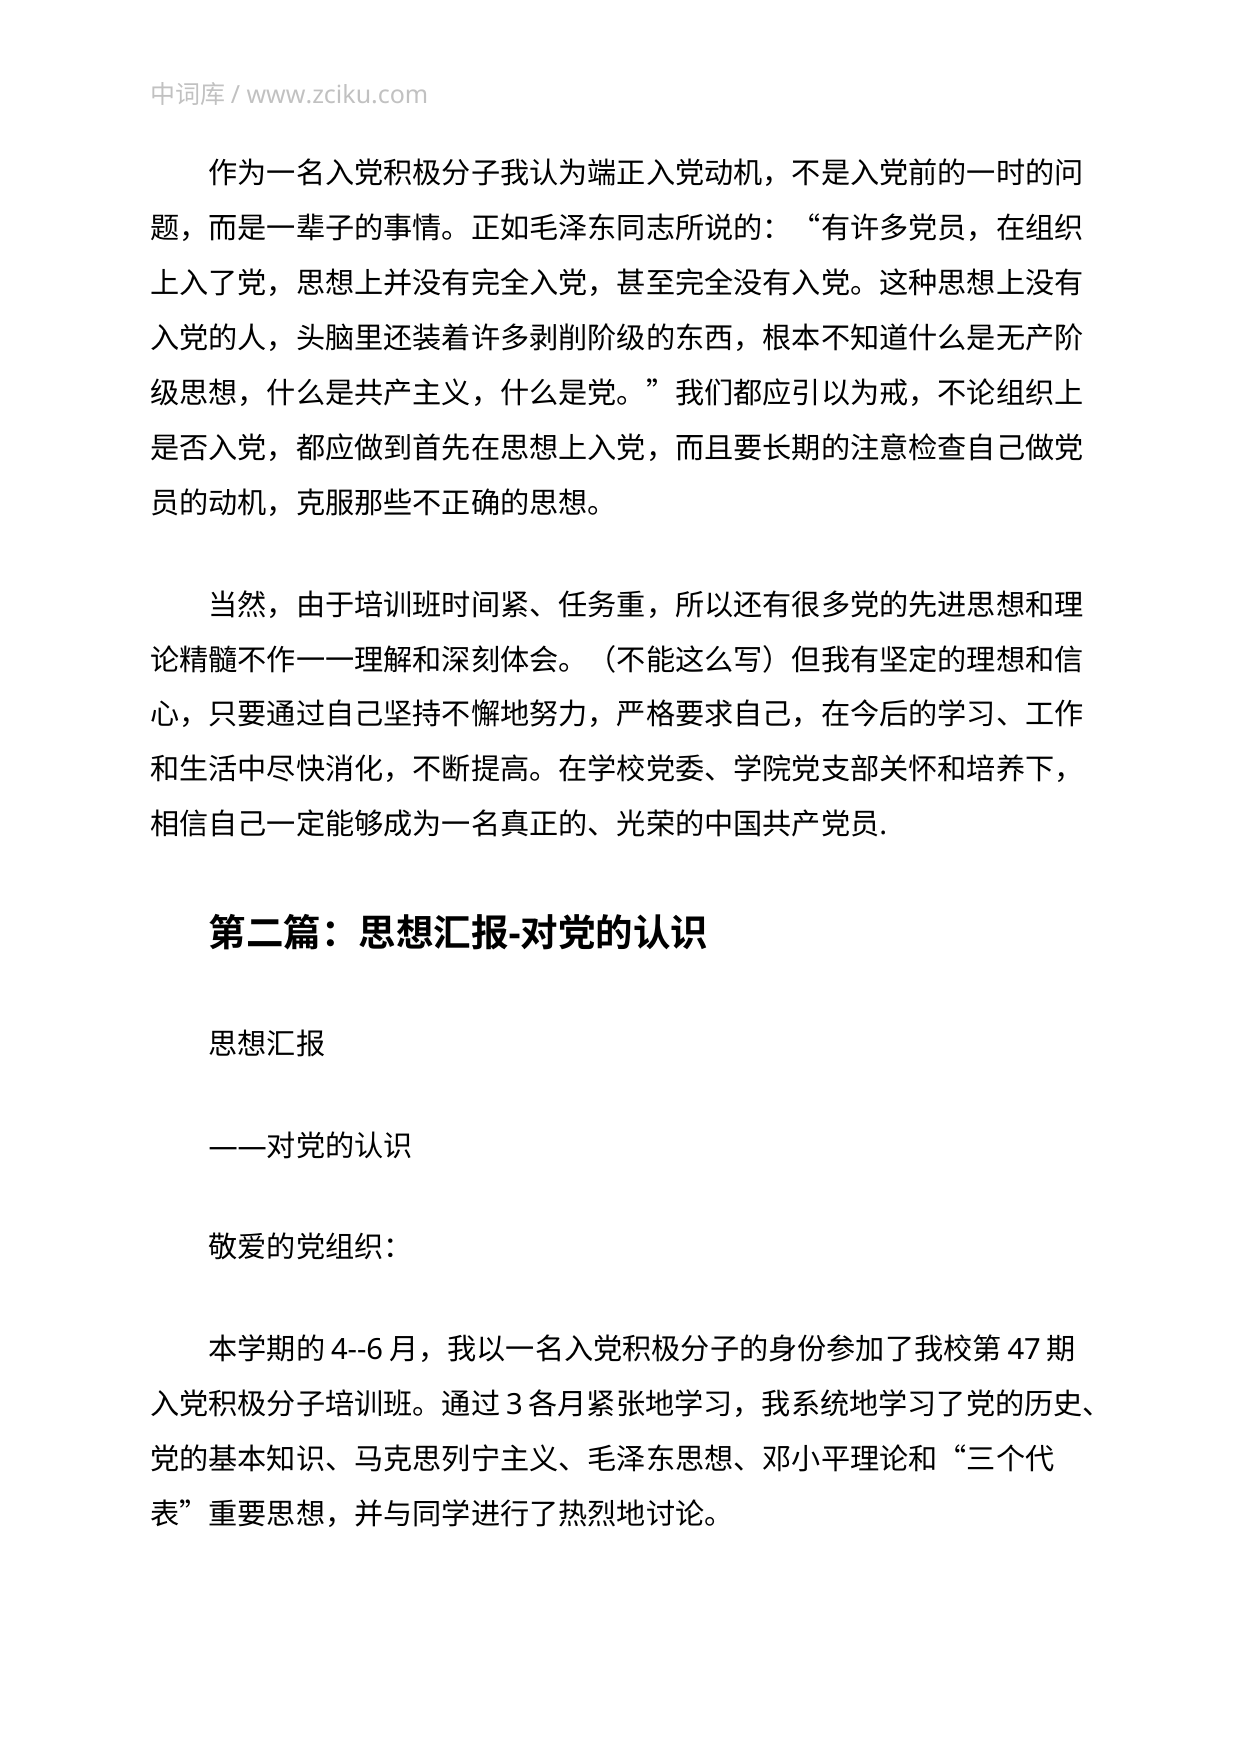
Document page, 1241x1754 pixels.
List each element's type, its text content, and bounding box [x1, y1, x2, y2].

text 思想汇报 [150, 1020, 1090, 1063]
text 第二篇：思想汇报-对党的认识 [150, 903, 1090, 957]
text 作为一名入党积极分子我认为端正入党动机，不是入党前的一时的问题，而是一辈子的事情。正如毛泽东同志所说的：“有许多党员，在组织上入了党，思想上并没有完全入党，甚至完全没有入党。这种思想上没有入党的人，头脑里还装着许多剥削阶级的东西，根本不知道什么是无产阶级思想，什么是共产主义，什么是党。”我们都应引以为戒，不论组织上是否入党，都应做到首先在思想上入党，而且要长期的注意检查自己做党员的动机，克服那些不正确的思想。 [150, 150, 1090, 522]
text 敬爱的党组织： [150, 1224, 1090, 1266]
text 当然，由于培训班时间紧、任务重，所以还有很多党的先进思想和理论精髓不作一一理解和深刻体会。（不能这么写）但我有坚定的理想和信心，只要通过自己坚持不懈地努力，严格要求自己，在今后的学习、工作和生活中尽快消化，不断提高。在学校党委、学院党支部关怀和培养下，相信自己一定能够成为一名真正的、光荣的中国共产党员. [150, 581, 1090, 843]
text ——对党的认识 [150, 1122, 1090, 1164]
text 本学期的4--6月，我以一名入党积极分子的身份参加了我校第47期入党积极分子培训班。通过3各月紧张地学习，我系统地学习了党的历史、党的基本知识、马克思列宁主义、毛泽东思想、邓小平理论和“三个代表”重要思想，并与同学进行了热烈地讨论。 [150, 1326, 1090, 1533]
